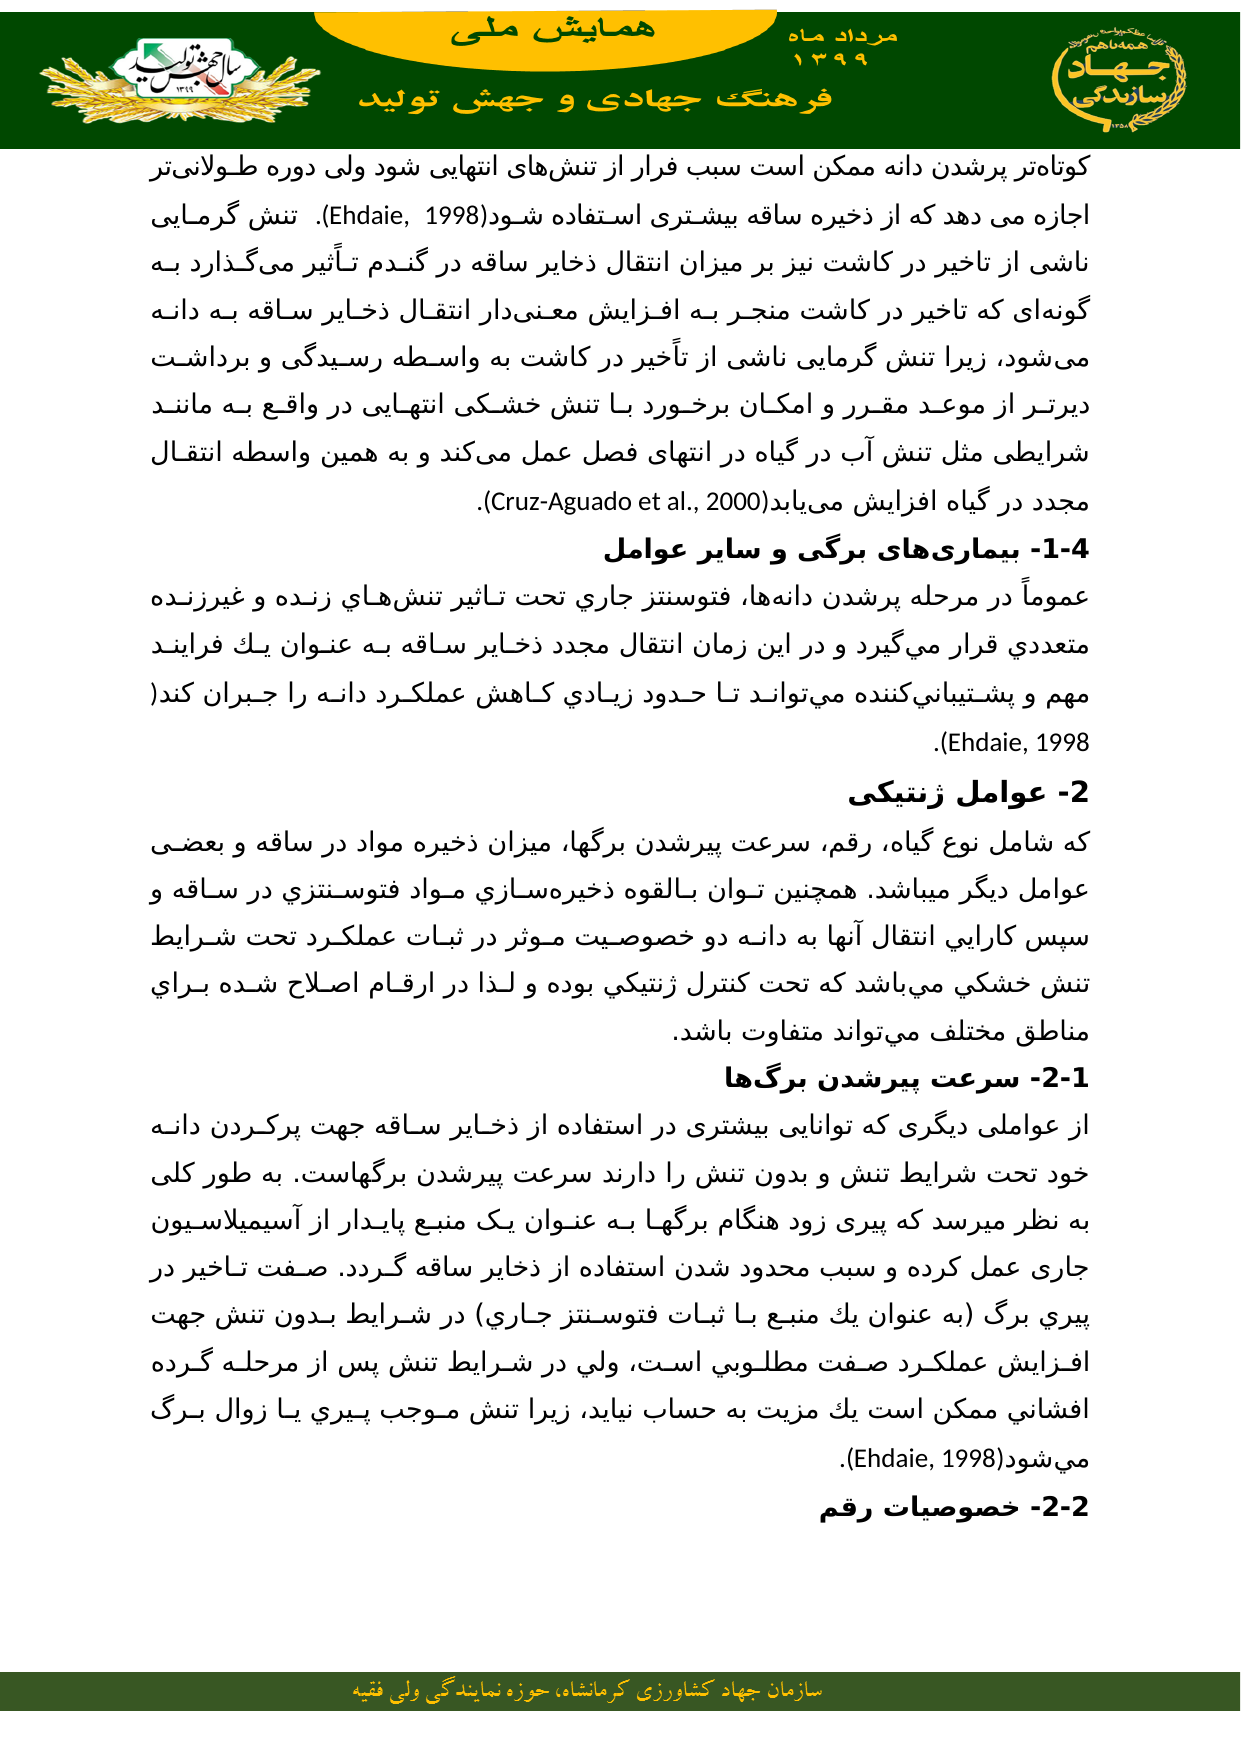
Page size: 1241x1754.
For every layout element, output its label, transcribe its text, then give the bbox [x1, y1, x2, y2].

text که شامل نوع گیاه، رقم، سرعت پیرشدن برگ‎ها، میزان ذخیره مواد در ساقه و بعضی عوامل دیگر می‎باشد. همچنین توان بالقوه ذخيره‌سازي مواد فتوسنتزي در ساقه و سپس كارايي انتقال آنها به دانه دو خصوصيت موثر در ثبات عملكرد تحت شرايط تنش خشكي مي‌باشد که تحت كنترل ژنتيكي بوده و لذا در ارقام اصلاح شده براي مناطق مختلف مي‌تواند متفاوت باشد. [150, 826, 1090, 1047]
text عموماً در مرحله پرشدن دانه‌ها، فتوسنتز جاري تحت تاثير تنش‌هاي زنده و غيرزنده متعددي قرار مي‌گيرد و در اين زمان انتقال مجدد ذخاير ساقه به عنوان يك فرايند مهم و پشتيباني‌كننده مي‌تواند تا حدود زيادي كاهش عملكرد دانه را جبران كند(Ehdaie, 1998). [150, 581, 1090, 758]
picture [0, 0, 1241, 149]
text 2-2- خصوصیات رقم [150, 1491, 1090, 1522]
text 2- عوامل ژنتیکی [150, 775, 1090, 809]
text 2-1- سرعت پیرشدن برگ‌ها [150, 1062, 1090, 1094]
picture [0, 1667, 1241, 1726]
text 1-4- بیماری‌های برگی و سایر عوامل [150, 533, 1090, 565]
text از عواملی دیگری که توانایی بیشتری در استفاده از ذخایر ساقه جهت پر‌کردن دانه خود تحت شرایط تنش و بدون تنش را دارند سرعت پیرشدن برگ‎هاست. به طور کلی به نظر می‎رسد که پیری زود هنگام برگ‎ها به عنوان یک منبع پایدار از آسیمیلاسیون جاری عمل کرده و سبب محدود شدن استفاده از ذخایر ساقه گردد. صفت تاخير در پيري برگ (به عنوان يك منبع با ثبات فتوسنتز جاري) در شرايط بدون تنش جهت افزايش عملكرد صفت مطلوبي است، ولي در شرايط تنش پس از مرحله گرده افشاني ممكن است يك مزيت به حساب نيايد، زيرا تنش موجب پيري يا زوال برگ مي‌شود(Ehdaie, 1998). [150, 1110, 1090, 1474]
